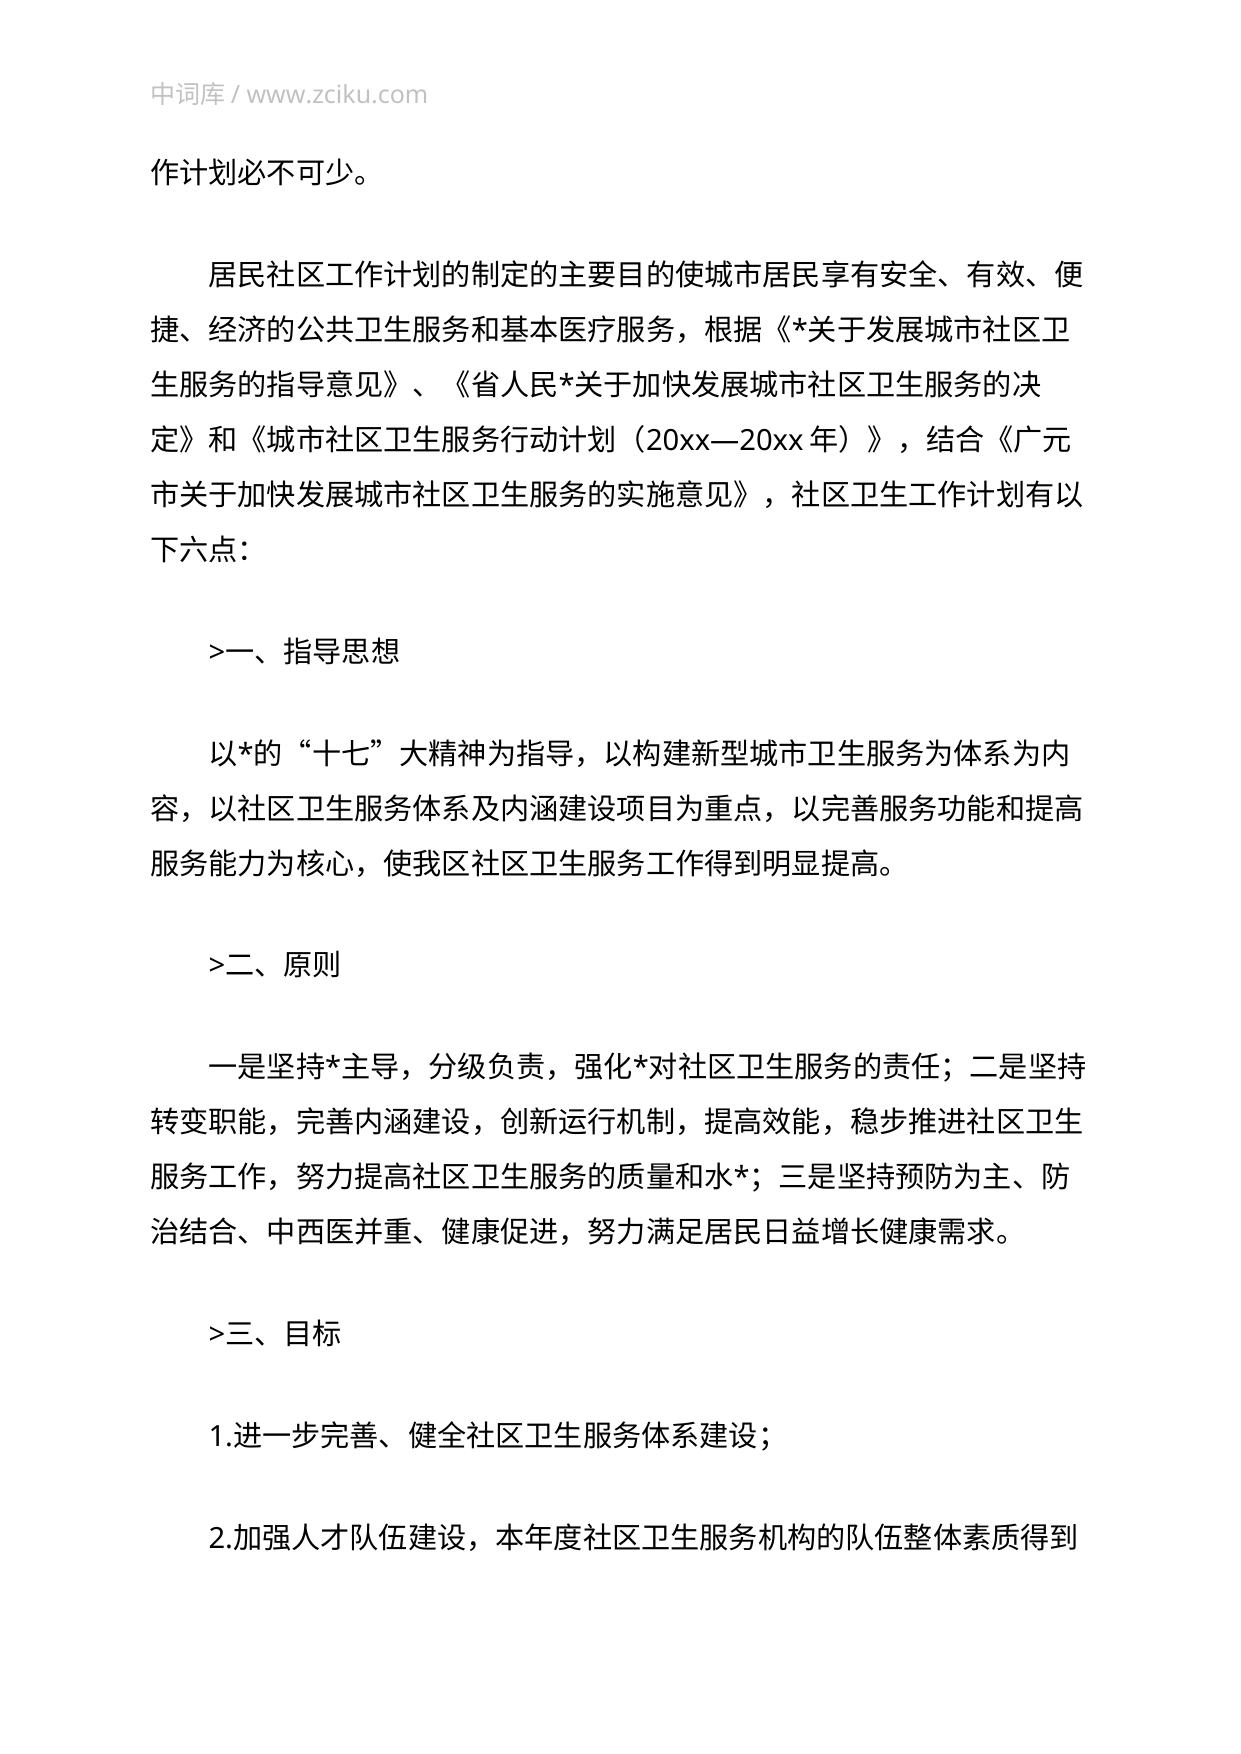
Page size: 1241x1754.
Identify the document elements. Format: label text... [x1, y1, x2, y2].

text >一、指导思想 [150, 628, 1090, 671]
text 以*的“十七”大精神为指导，以构建新型城市卫生服务为体系为内容，以社区卫生服务体系及内涵建设项目为重点，以完善服务功能和提高服务能力为核心，使我区社区卫生服务工作得到明显提高。 [150, 730, 1090, 882]
text 1.进一步完善、健全社区卫生服务体系建设； [150, 1413, 1090, 1455]
text 居民社区工作计划的制定的主要目的使城市居民享有安全、有效、便捷、经济的公共卫生服务和基本医疗服务，根据《*关于发展城市社区卫生服务的指导意见》、《省人民*关于加快发展城市社区卫生服务的决定》和《城市社区卫生服务行动计划（20xx—20xx年）》，结合《广元市关于加快发展城市社区卫生服务的实施意见》，社区卫生工作计划有以下六点： [150, 252, 1090, 569]
text >三、目标 [150, 1311, 1090, 1353]
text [150, 150, 1090, 192]
text >二、原则 [150, 942, 1090, 984]
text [150, 1514, 1090, 1557]
text 一是坚持*主导，分级负责，强化*对社区卫生服务的责任；二是坚持转变职能，完善内涵建设，创新运行机制，提高效能，稳步推进社区卫生服务工作，努力提高社区卫生服务的质量和水*；三是坚持预防为主、防治结合、中西医并重、健康促进，努力满足居民日益增长健康需求。 [150, 1044, 1090, 1251]
